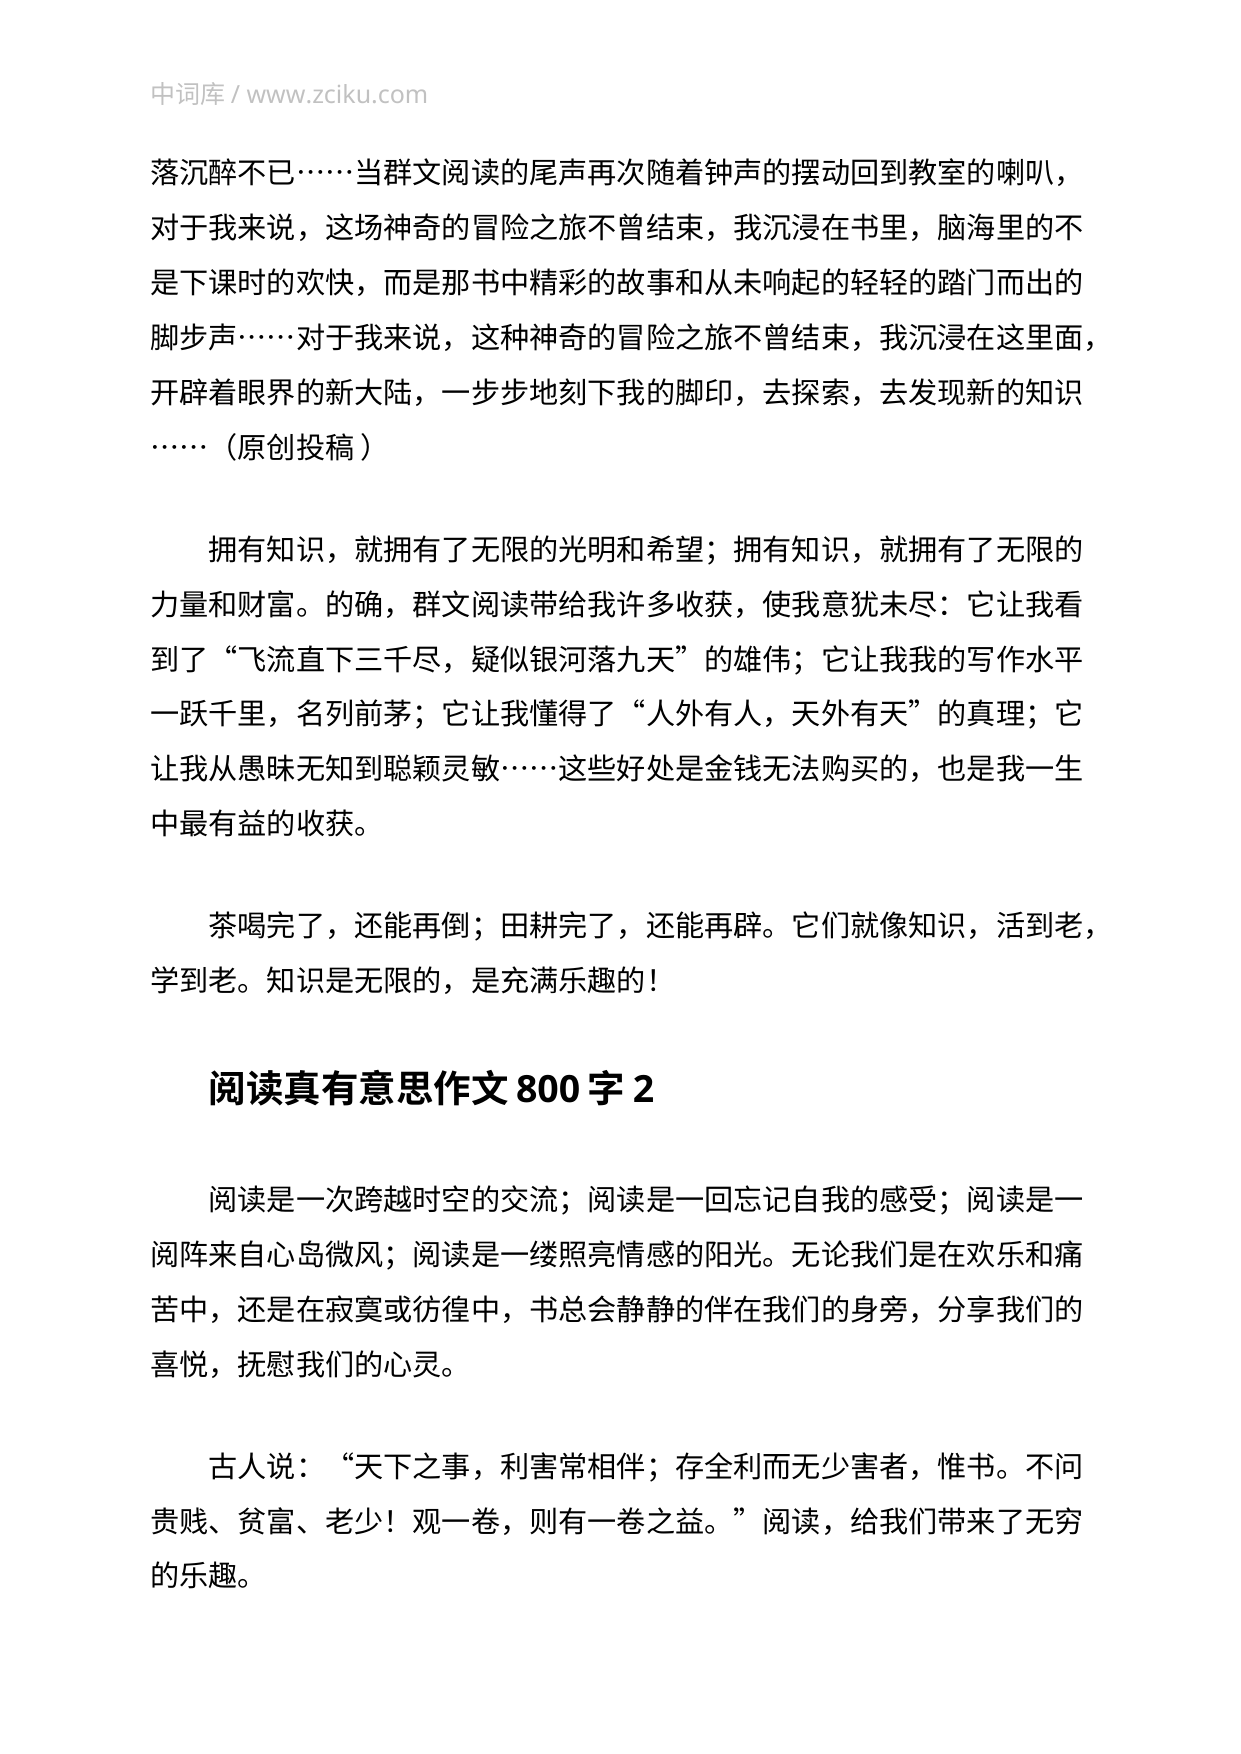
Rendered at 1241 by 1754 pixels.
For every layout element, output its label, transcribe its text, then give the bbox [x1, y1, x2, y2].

text 茶喝完了，还能再倒；田耕完了，还能再辟。它们就像知识，活到老，学到老。知识是无限的，是充满乐趣的！ [150, 902, 1090, 1000]
text 阅读是一次跨越时空的交流；阅读是一回忘记自我的感受；阅读是一阅阵来自心岛微风；阅读是一缕照亮情感的阳光。无论我们是在欢乐和痛苦中，还是在寂寞或彷徨中，书总会静静的伴在我们的身旁，分享我们的喜悦，抚慰我们的心灵。 [150, 1177, 1090, 1384]
text 拥有知识，就拥有了无限的光明和希望；拥有知识，就拥有了无限的力量和财富。的确，群文阅读带给我许多收获，使我意犹未尽：它让我看到了“飞流直下三千尽，疑似银河落九天”的雄伟；它让我我的写作水平一跃千里，名列前茅；它让我懂得了“人外有人，天外有天”的真理；它让我从愚昧无知到聪颖灵敏……这些好处是金钱无法购买的，也是我一生中最有益的收获。 [150, 526, 1090, 843]
text 阅读真有意思作文800字2 [150, 1059, 1090, 1114]
text 古人说：“天下之事，利害常相伴；存全利而无少害者，惟书。不问贵贱、贫富、老少！观一卷，则有一卷之益。”阅读，给我们带来了无穷的乐趣。 [150, 1443, 1090, 1595]
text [150, 150, 1090, 467]
